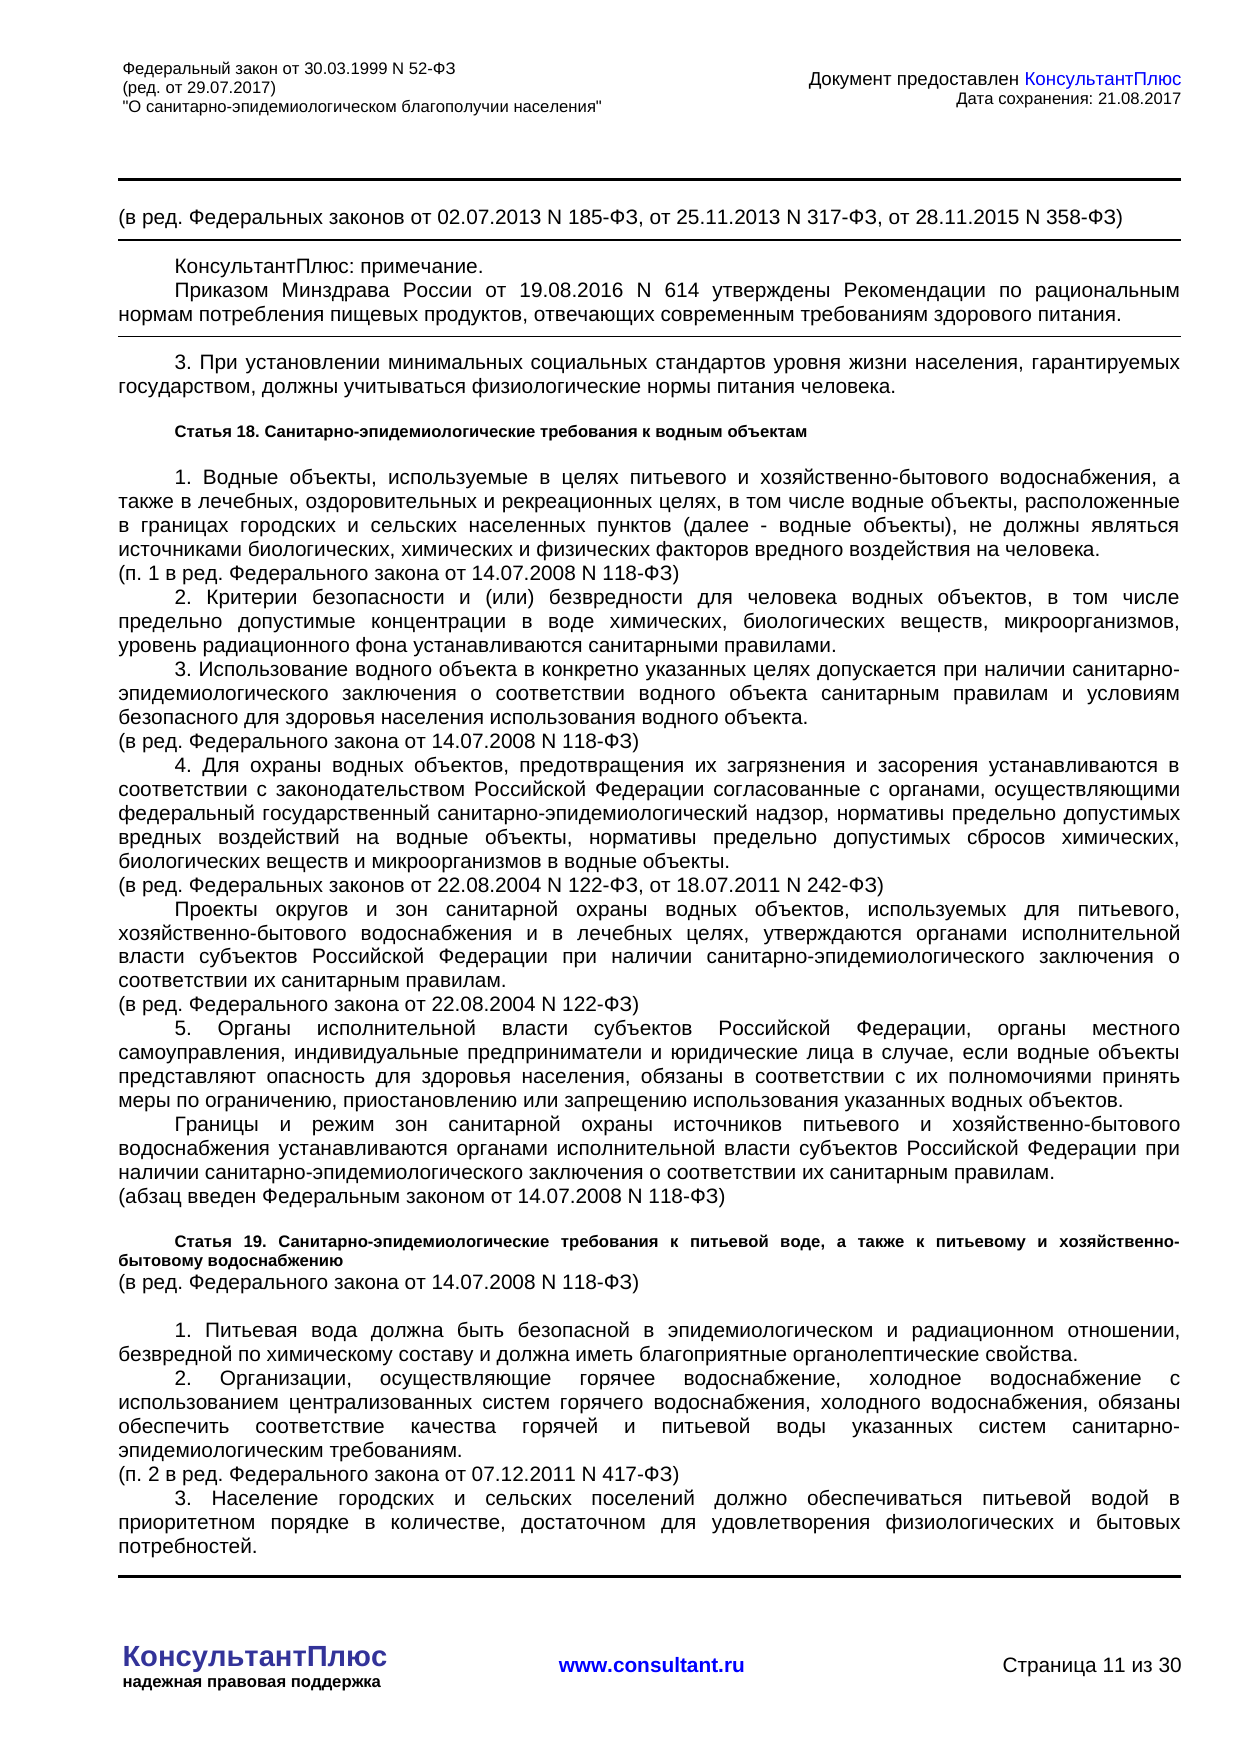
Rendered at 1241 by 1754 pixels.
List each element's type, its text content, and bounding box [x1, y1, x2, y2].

text 2. Организации, осуществляющие горячее водоснабжение, холодное водоснабжение с использованием централизованных систем горячего водоснабжения, холодного водоснабжения, обязаны обеспечить соответствие качества горячей и питьевой воды указанных систем санитарно-эпидемиологическим требованиям. [118, 1366, 1181, 1462]
text 2. Критерии безопасности и (или) безвредности для человека водных объектов, в том числе предельно допустимые концентрации в воде химических, биологических веществ, микроорганизмов, уровень радиационного фона устанавливаются санитарными правилами. [118, 585, 1181, 657]
title Статья 19. Санитарно-эпидемиологические требования к питьевой воде, а также к питьевому и хозяйственно-бытовому водоснабжению [118, 1232, 1181, 1270]
text 5. Органы исполнительной власти субъектов Российской Федерации, органы местного самоуправления, индивидуальные предприниматели и юридические лица в случае, если водные объекты представляют опасность для здоровья населения, обязаны в соответствии с их полномочиями принять меры по ограничению, приостановлению или запрещению использования указанных водных объектов. [118, 1016, 1181, 1112]
text (в ред. Федерального закона от 14.07.2008 N 118-ФЗ) [118, 1270, 1181, 1294]
text Приказом Минздрава России от 19.08.2016 N 614 утверждены Рекомендации по рациональным нормам потребления пищевых продуктов, отвечающих современным требованиям здорового питания. [118, 277, 1181, 325]
text КонсультантПлюс: примечание. [118, 253, 1181, 277]
text 3. Население городских и сельских поселений должно обеспечиваться питьевой водой в приоритетном порядке в количестве, достаточном для удовлетворения физиологических и бытовых потребностей. [118, 1486, 1181, 1558]
text 3. При установлении минимальных социальных стандартов уровня жизни населения, гарантируемых государством, должны учитываться физиологические нормы питания человека. [118, 350, 1181, 398]
text (в ред. Федерального закона от 14.07.2008 N 118-ФЗ) [118, 729, 1181, 753]
text 4. Для охраны водных объектов, предотвращения их загрязнения и засорения устанавливаются в соответствии с законодательством Российской Федерации согласованные с органами, осуществляющими федеральный государственный санитарно-эпидемиологический надзор, нормативы предельно допустимых вредных воздействий на водные объекты, нормативы предельно допустимых сбросов химических, биологических веществ и микроорганизмов в водные объекты. [118, 753, 1181, 872]
text (п. 1 в ред. Федерального закона от 14.07.2008 N 118-ФЗ) [118, 561, 1181, 585]
text (в ред. Федерального закона от 22.08.2004 N 122-ФЗ) [118, 992, 1181, 1016]
title Статья 18. Санитарно-эпидемиологические требования к водным объектам [118, 422, 1181, 441]
text (в ред. Федеральных законов от 22.08.2004 N 122-ФЗ, от 18.07.2011 N 242-ФЗ) [118, 872, 1181, 896]
text (п. 2 в ред. Федерального закона от 07.12.2011 N 417-ФЗ) [118, 1462, 1181, 1486]
text 1. Питьевая вода должна быть безопасной в эпидемиологическом и радиационном отношении, безвредной по химическому составу и должна иметь благоприятные органолептические свойства. [118, 1318, 1181, 1366]
text 1. Водные объекты, используемые в целях питьевого и хозяйственно-бытового водоснабжения, а также в лечебных, оздоровительных и рекреационных целях, в том числе водные объекты, расположенные в границах городских и сельских населенных пунктов (далее - водные объекты), не должны являться источниками биологических, химических и физических факторов вредного воздействия на человека. [118, 465, 1181, 561]
text Границы и режим зон санитарной охраны источников питьевого и хозяйственно-бытового водоснабжения устанавливаются органами исполнительной власти субъектов Российской Федерации при наличии санитарно-эпидемиологического заключения о соответствии их санитарным правилам. [118, 1112, 1181, 1184]
text (абзац введен Федеральным законом от 14.07.2008 N 118-ФЗ) [118, 1184, 1181, 1208]
text (в ред. Федеральных законов от 02.07.2013 N 185-ФЗ, от 25.11.2013 N 317-ФЗ, от 28.11.2015 N 358-ФЗ) [118, 205, 1181, 229]
text 3. Использование водного объекта в конкретно указанных целях допускается при наличии санитарно-эпидемиологического заключения о соответствии водного объекта санитарным правилам и условиям безопасного для здоровья населения использования водного объекта. [118, 657, 1181, 729]
text Проекты округов и зон санитарной охраны водных объектов, используемых для питьевого, хозяйственно-бытового водоснабжения и в лечебных целях, утверждаются органами исполнительной власти субъектов Российской Федерации при наличии санитарно-эпидемиологического заключения о соответствии их санитарным правилам. [118, 896, 1181, 992]
